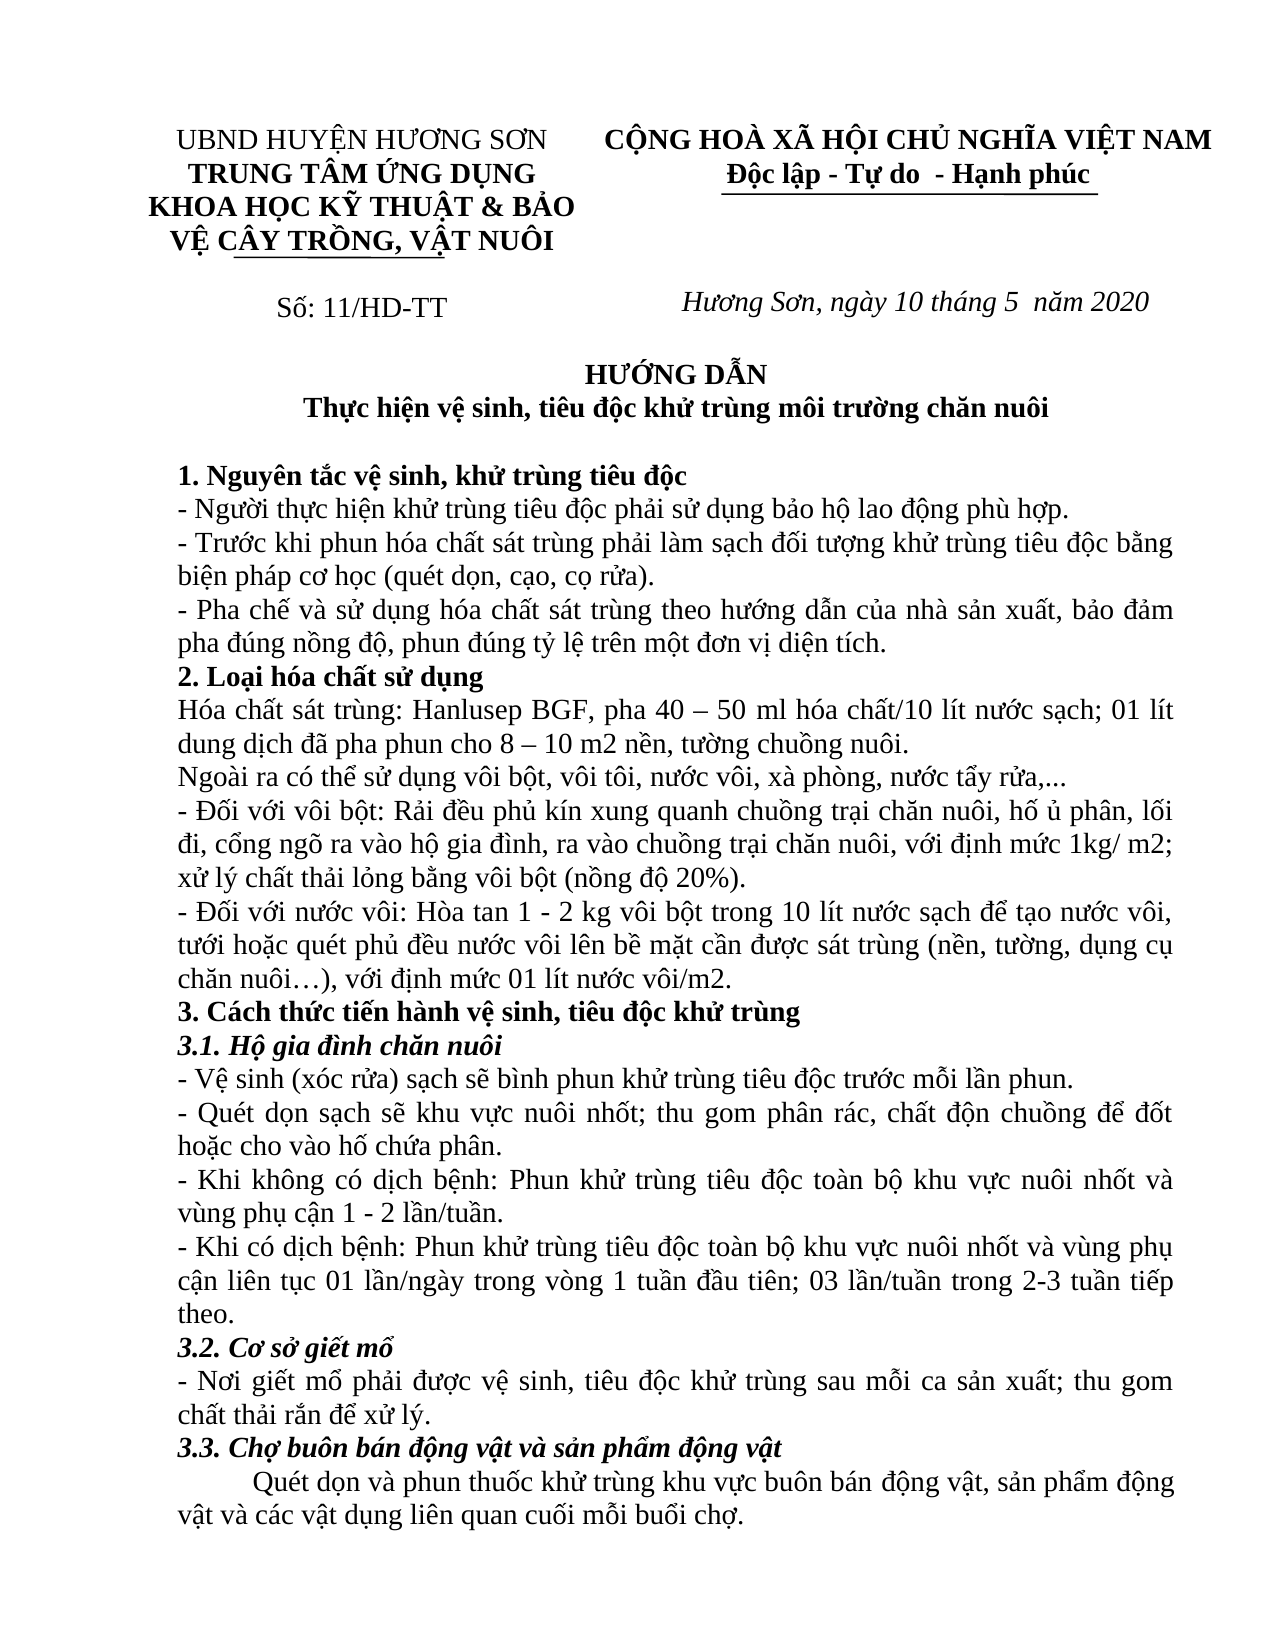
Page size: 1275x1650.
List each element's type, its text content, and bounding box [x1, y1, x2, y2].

table_cell Hương Sơn, ngày 10 tháng 5 năm 2020 [591, 256, 1226, 323]
text - Đối với vôi bột: Rải đều phủ kín xung quanh chuồng trại chăn nuôi, hố ủ phân, lối đi, cổng ngõ ra vào hộ gia đình, ra vào chuồng trại chăn nuôi, với định mức 1kg/ m2; xử lý chất thải lỏng bằng vôi bột (nồng độ 20%). [177, 793, 1174, 894]
text HƯỚNG DẪN [177, 357, 1174, 391]
text Quét dọn và phun thuốc khử trùng khu vực buôn bán động vật, sản phẩm động vật và các vật dụng liên quan cuối mỗi buổi chợ. [177, 1464, 1174, 1531]
table_header CỘNG HOÀ XÃ HỘI CHỦ NGHĨA VIỆT NAM Độc lập - Tự do - Hạnh phúc [591, 122, 1226, 256]
text - Quét dọn sạch sẽ khu vực nuôi nhốt; thu gom phân rác, chất độn chuồng để đốt hoặc cho vào hố chứa phân. [177, 1095, 1174, 1162]
text - Vệ sinh (xóc rửa) sạch sẽ bình phun khử trùng tiêu độc trước mỗi lần phun. [177, 1061, 1174, 1095]
text 3.3. Chợ buôn bán động vật và sản phẩm động vật [177, 1430, 1174, 1464]
text - Khi không có dịch bệnh: Phun khử trùng tiêu độc toàn bộ khu vực nuôi nhốt và vùng phụ cận 1 - 2 lần/tuần. [177, 1162, 1174, 1229]
text - Pha chế và sử dụng hóa chất sát trùng theo hướng dẫn của nhà sản xuất, bảo đảm pha đúng nồng độ, phun đúng tỷ lệ trên một đơn vị diện tích. [177, 592, 1174, 659]
table_cell TRUNG TÂM ỨNG DỤNG KHOA HỌC KỸ THUẬT & BẢO VỆ CÂY TRỒNG, VẬT NUÔI [133, 156, 591, 256]
text Hóa chất sát trùng: Hanlusep BGF, pha 40 – 50 ml hóa chất/10 lít nước sạch; 01 lít dung dịch đã pha phun cho 8 – 10 m2 nền, tường chuồng nuôi. [177, 692, 1174, 759]
text - Khi có dịch bệnh: Phun khử trùng tiêu độc toàn bộ khu vực nuôi nhốt và vùng phụ cận liên tục 01 lần/ngày trong vòng 1 tuần đầu tiên; 03 lần/tuần trong 2-3 tuần tiếp theo. [177, 1229, 1174, 1330]
text 2. Loại hóa chất sử dụng [177, 659, 1174, 692]
text 3.1. Hộ gia đình chăn nuôi [177, 1028, 1174, 1061]
text Ngoài ra có thể sử dụng vôi bột, vôi tôi, nước vôi, xà phòng, nước tẩy rửa,... [177, 759, 1174, 793]
text 3. Cách thức tiến hành vệ sinh, tiêu độc khử trùng [177, 994, 1174, 1028]
text 1. Nguyên tắc vệ sinh, khử trùng tiêu độc [177, 458, 1174, 491]
text 3.2. Cơ sở giết mổ [177, 1330, 1174, 1363]
text - Đối với nước vôi: Hòa tan 1 - 2 kg vôi bột trong 10 lít nước sạch để tạo nước vôi, tưới hoặc quét phủ đều nước vôi lên bề mặt cần được sát trùng (nền, tường, dụng cụ chăn nuôi…), với định mức 01 lít nước vôi/m2. [177, 894, 1174, 994]
text - Trước khi phun hóa chất sát trùng phải làm sạch đối tượng khử trùng tiêu độc bằng biện pháp cơ học (quét dọn, cạo, cọ rửa). [177, 525, 1174, 592]
table_cell Số: 11/HD-TT [133, 256, 591, 323]
text - Nơi giết mổ phải được vệ sinh, tiêu độc khử trùng sau mỗi ca sản xuất; thu gom chất thải rắn để xử lý. [177, 1363, 1174, 1430]
text Thực hiện vệ sinh, tiêu độc khử trùng môi trường chăn nuôi [177, 391, 1174, 424]
text - Người thực hiện khử trùng tiêu độc phải sử dụng bảo hộ lao động phù hợp. [177, 491, 1174, 525]
table_header UBND HUYỆN HƯƠNG SƠN [133, 122, 591, 156]
